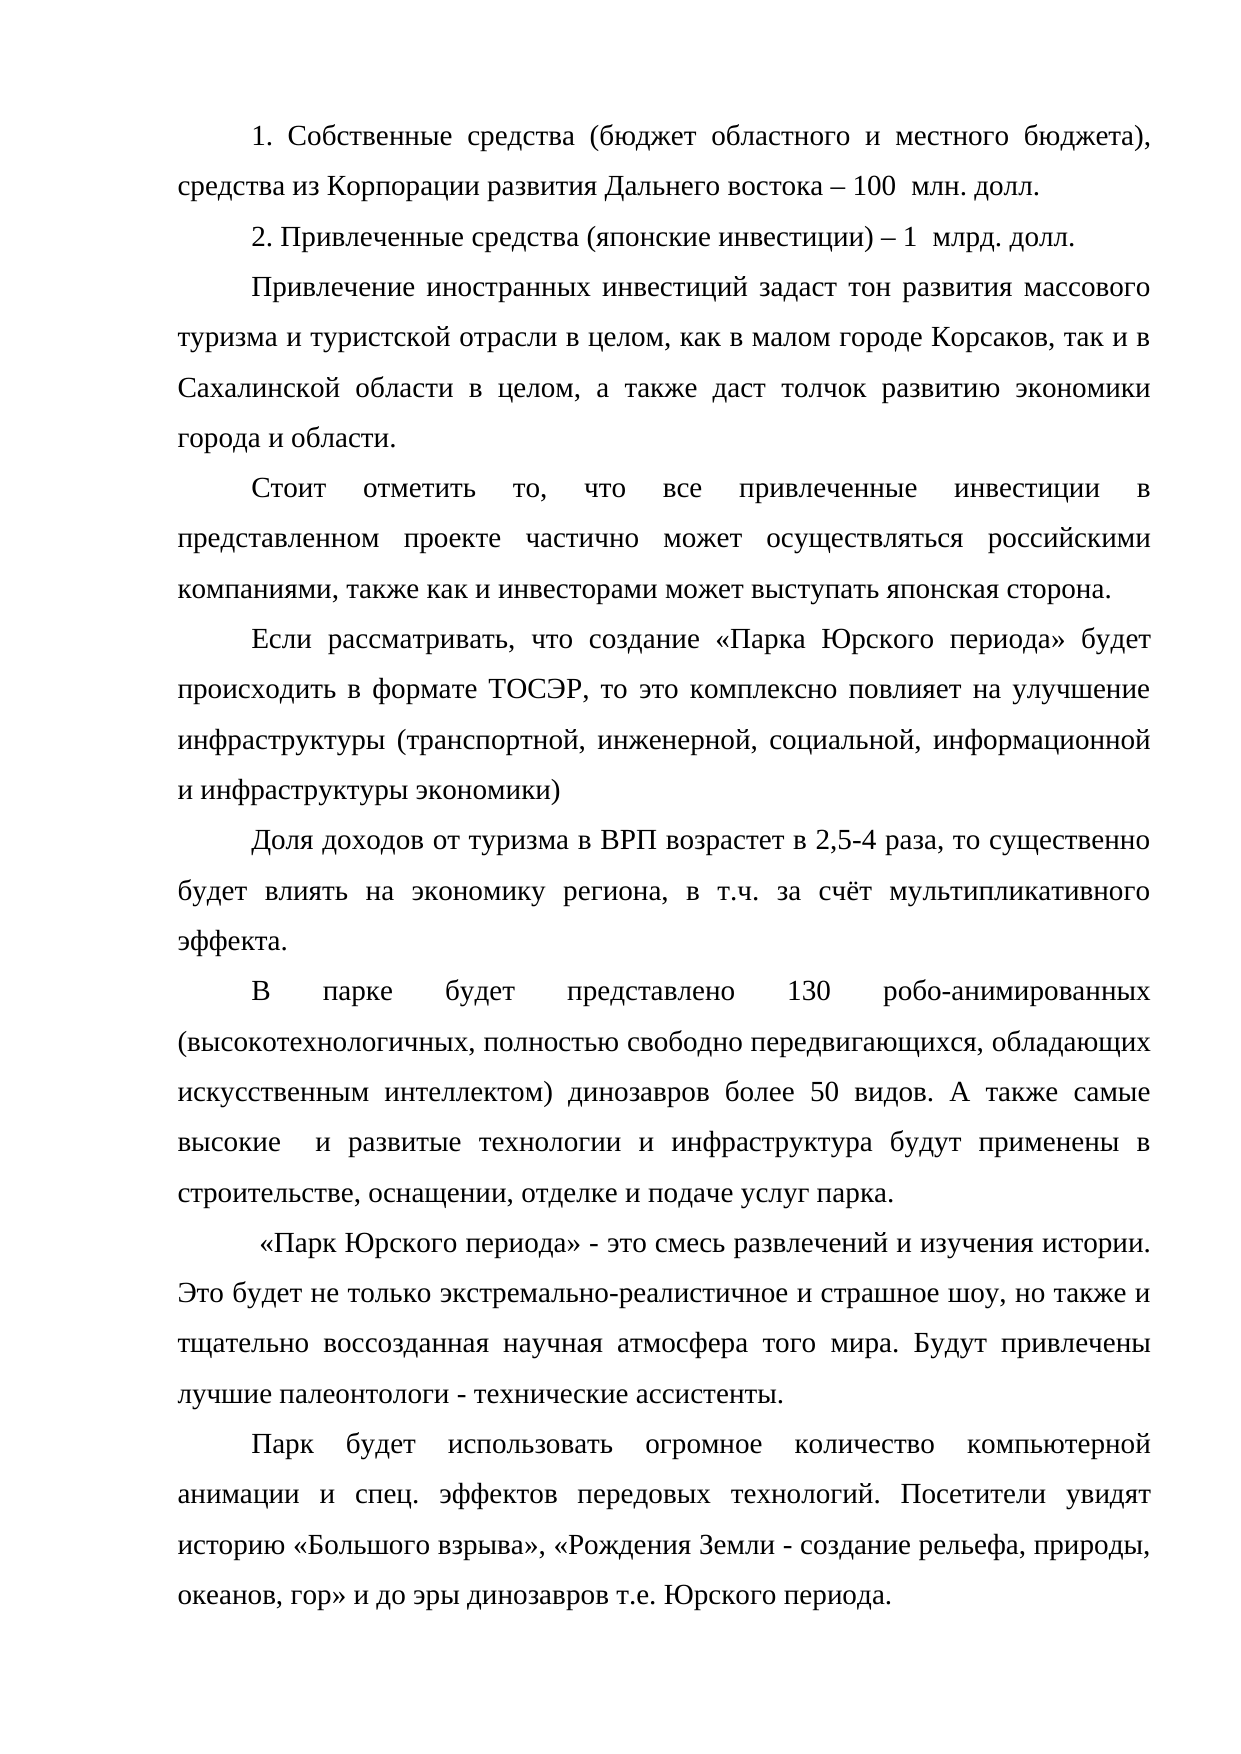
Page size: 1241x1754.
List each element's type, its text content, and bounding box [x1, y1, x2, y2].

text В парке будет представлено 130 робо-анимированных (высокотехнологичных, полностью свободно передвигающихся, обладающих искусственным интеллектом) динозавров более 50 видов. А также самые высокие и развитые технологии и инфраструктура будут применены в строительстве, оснащении, отделке и подаче услуг парка. [177, 973, 1152, 1208]
list Если рассматривать, что создание «Парка Юрского периода» будет происходить в формате ТОСЭР, то это комплексно повлияет на улучшение инфраструктуры (транспортной, инженерной, социальной, информационной и инфраструктуры экономики) [177, 621, 1152, 806]
text Парк будет использовать огромное количество компьютерной анимации и спец. эффектов передовых технологий. Посетители увидят историю «Большого взрыва», «Рождения Земли - создание рельефа, природы, океанов, гор» и до эры динозавров т.е. Юрского периода. [177, 1426, 1152, 1611]
text Привлечение иностранных инвестиций задаст тон развития массового туризма и туристской отрасли в целом, как в малом городе Корсаков, так и в Сахалинской области в целом, а также даст толчок развитию экономики города и области. [177, 269, 1152, 453]
list Стоит отметить то, что все привлеченные инвестиции в представленном проекте частично может осуществляться российскими компаниями, также как и инвесторами может выступать японская сторона. [177, 470, 1152, 604]
text 2. Привлеченные средства (японские инвестиции) – 1 млрд. долл. [177, 219, 1152, 252]
text Доля доходов от туризма в ВРП возрастет в 2,5-4 раза, то существенно будет влиять на экономику региона, в т.ч. за счёт мультипликативного эффекта. [177, 822, 1152, 957]
text 1. Собственные средства (бюджет областного и местного бюджета), средства из Корпорации развития Дальнего востока – 100 млн. долл. [177, 118, 1152, 202]
text «Парк Юрского периода» - это смесь развлечений и изучения истории. Это будет не только экстремально-реалистичное и страшное шоу, но также и тщательно воссозданная научная атмосфера того мира. Будут привлечены лучшие палеонтологи - технические ассистенты. [177, 1225, 1152, 1409]
